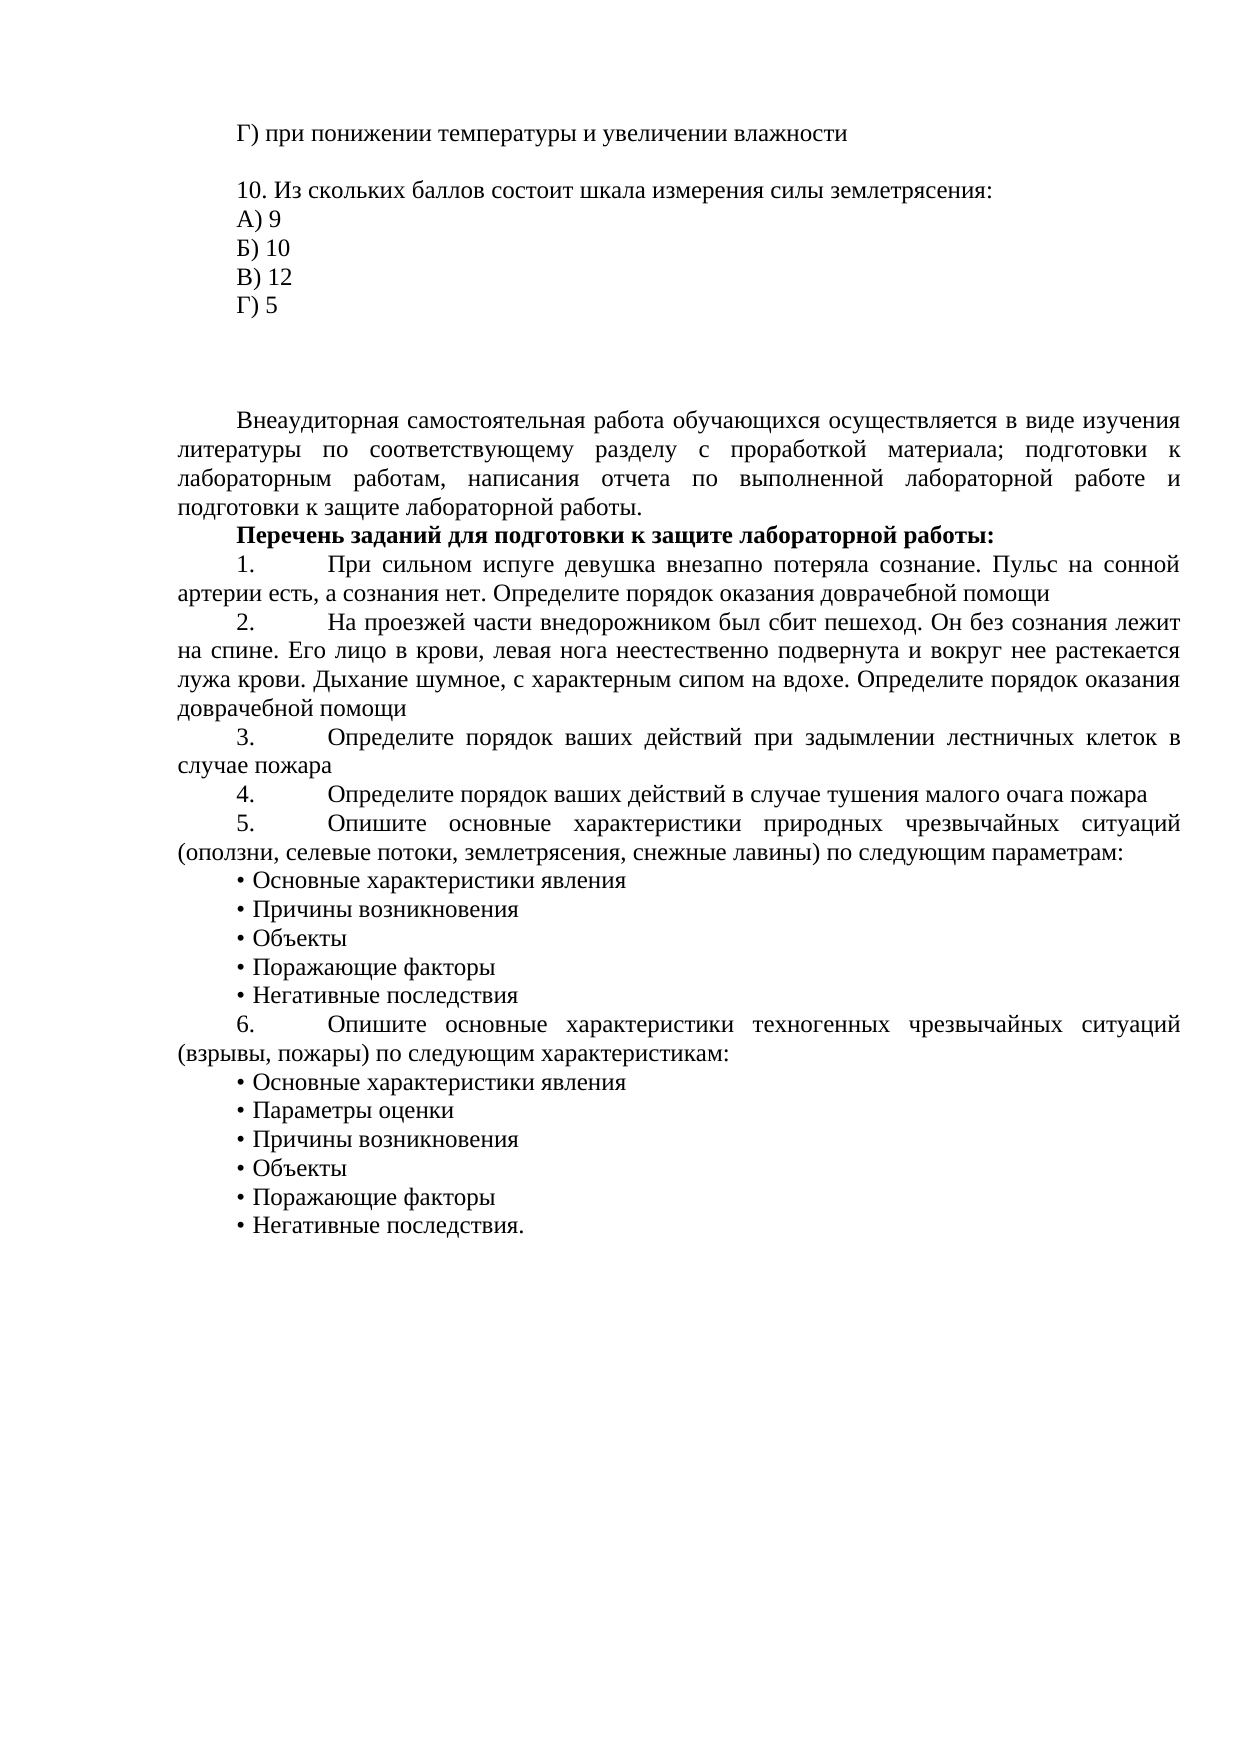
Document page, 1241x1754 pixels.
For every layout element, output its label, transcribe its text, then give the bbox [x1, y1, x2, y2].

text • Основные характеристики явления [177, 866, 1181, 894]
text 2. На проезжей части внедорожником был сбит пешеход. Он без сознания лежит на спине. Его лицо в крови, левая нога неестественно подвернута и вокруг нее растекается лужа крови. Дыхание шумное, с характерным сипом на вдохе. Определите порядок оказания доврачебной помощи [177, 607, 1181, 722]
text • Причины возникновения [177, 894, 1181, 923]
text 3. Определите порядок ваших действий при задымлении лестничных клеток в случае пожара [177, 722, 1181, 779]
text Внеаудиторная самостоятельная работа обучающихся осуществляется в виде изучения литературы по соответствующему разделу с проработкой материала; подготовки к лабораторным работам, написания отчета по выполненной лабораторной работе и подготовки к защите лабораторной работы. [177, 406, 1181, 521]
text 1. При сильном испуге девушка внезапно потеряла сознание. Пульс на сонной артерии есть, а сознания нет. Определите порядок оказания доврачебной помощи [177, 549, 1181, 607]
text • Негативные последствия [177, 981, 1181, 1009]
text • Поражающие факторы [177, 1182, 1181, 1211]
text Б) 10 [177, 233, 1181, 262]
text • Негативные последствия. [177, 1211, 1181, 1239]
text Перечень заданий для подготовки к защите лабораторной работы: [177, 521, 1181, 549]
text • Причины возникновения [177, 1124, 1181, 1153]
text В) 12 [177, 262, 1181, 291]
text А) 9 [177, 204, 1181, 233]
text • Объекты [177, 923, 1181, 952]
text • Параметры оценки [177, 1096, 1181, 1124]
text Г) 5 [177, 291, 1181, 319]
text 5. Опишите основные характеристики природных чрезвычайных ситуаций (оползни, селевые потоки, землетрясения, снежные лавины) по следующим параметрам: [177, 808, 1181, 866]
text • Поражающие факторы [177, 952, 1181, 981]
text • Объекты [177, 1153, 1181, 1182]
text 6. Опишите основные характеристики техногенных чрезвычайных ситуаций (взрывы, пожары) по следующим характеристикам: [177, 1009, 1181, 1067]
text 4. Определите порядок ваших действий в случае тушения малого очага пожара [177, 779, 1181, 808]
text Г) при понижении температуры и увеличении влажности [177, 118, 1181, 147]
text 10. Из скольких баллов состоит шкала измерения силы землетрясения: [177, 176, 1181, 204]
text • Основные характеристики явления [177, 1067, 1181, 1096]
